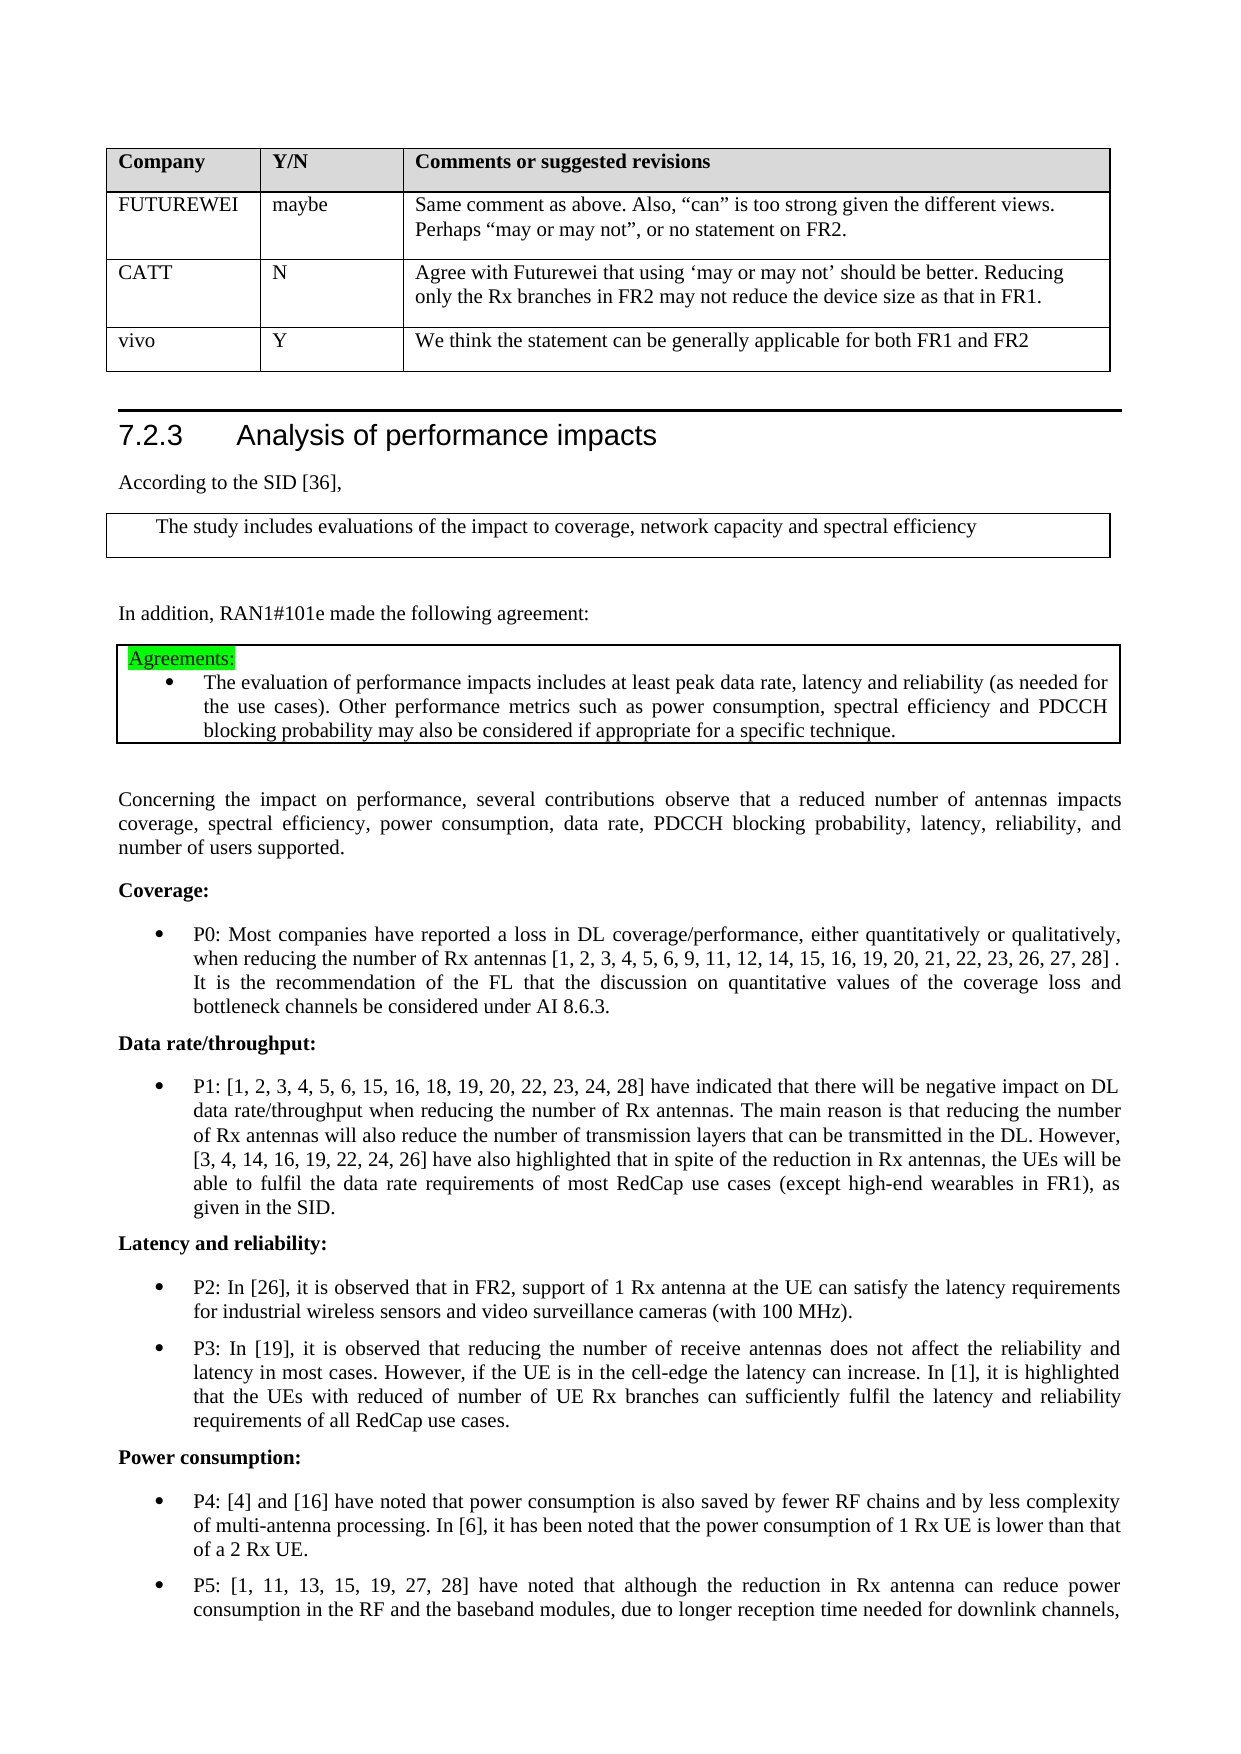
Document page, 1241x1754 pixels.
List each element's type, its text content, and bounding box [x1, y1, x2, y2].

table_cell Agree with Futurewei that using ‘may or may not’ should be better. Reducing only the Rx branches in FR2 may not reduce the device size as that in FR1. [404, 260, 1109, 327]
text Latency and reliability: [118, 1231, 1122, 1255]
table_header Agreements: The evaluation of performance impacts includes at least peak data rate, latency and reliability (as needed for the use cases). Other performance metrics such as power consumption, spectral efficiency and PDCCH blocking probability may also be considered if appropriate for a specific technique. [118, 646, 1119, 742]
list P2: In [26], it is observed that in FR2, support of 1 Rx antenna at the UE can satisfy the latency requirements for industrial wireless sensors and video surveillance cameras (with 100 MHz). [156, 1275, 1122, 1323]
table_cell maybe [261, 193, 403, 259]
table_cell N [261, 260, 403, 327]
table_header The study includes evaluations of the impact to coverage, network capacity and spectral efficiency [107, 514, 1109, 557]
list P0: Most companies have reported a loss in DL coverage/performance, either quantitatively or qualitatively, when reducing the number of Rx antennas [1, 2, 3, 4, 5, 6, 9, 11, 12, 14, 15, 16, 19, 20, 21, 22, 23, 26, 27, 28] . It is the recommendation of the FL that the discussion on quantitative values of the coverage loss and bottleneck channels be considered under AI 8.6.3. [156, 922, 1122, 1018]
table_cell Same comment as above. Also, “can” is too strong given the different views. Perhaps “may or may not”, or no statement on FR2. [404, 193, 1109, 259]
table_header Y/N [261, 149, 403, 191]
subtitle 7.2.3 Analysis of performance impacts [118, 412, 1122, 451]
table_cell FUTUREWEI [107, 193, 260, 259]
table_cell Y [261, 328, 403, 371]
text According to the SID [36], [118, 470, 1122, 494]
text Data rate/throughput: [118, 1030, 1122, 1054]
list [156, 1573, 1122, 1621]
text Concerning the impact on performance, several contributions observe that a reduced number of antennas impacts coverage, spectral efficiency, power consumption, data rate, PDCCH blocking probability, latency, reliability, and number of users supported. [118, 787, 1122, 859]
table_cell CATT [107, 260, 260, 327]
table_cell We think the statement can be generally applicable for both FR1 and FR2 [404, 328, 1109, 371]
text Coverage: [118, 878, 1122, 902]
table_header Comments or suggested revisions [404, 149, 1109, 191]
table_header Company [107, 149, 260, 191]
text Power consumption: [118, 1444, 1122, 1469]
list P3: In [19], it is observed that reducing the number of receive antennas does not affect the reliability and latency in most cases. However, if the UE is in the cell-edge the latency can increase. In [1], it is highlighted that the UEs with reduced of number of UE Rx branches can sufficiently fulfil the latency and reliability requirements of all RedCap use cases. [156, 1336, 1122, 1432]
list P4: [4] and [16] have noted that power consumption is also saved by fewer RF chains and by less complexity of multi-antenna processing. In [6], it has been noted that the power consumption of 1 Rx UE is lower than that of a 2 Rx UE. [156, 1488, 1122, 1561]
text In addition, RAN1#101e made the following agreement: [118, 601, 1122, 625]
list P1: [1, 2, 3, 4, 5, 6, 15, 16, 18, 19, 20, 22, 23, 24, 28] have indicated that there will be negative impact on DL data rate/throughput when reducing the number of Rx antennas. The main reason is that reducing the number of Rx antennas will also reduce the number of transmission layers that can be transmitted in the DL. However, [3, 4, 14, 16, 19, 22, 24, 26] have also highlighted that in spite of the reduction in Rx antennas, the UEs will be able to fulfil the data rate requirements of most RedCap use cases (except high-end wearables in FR1), as given in the SID. [156, 1074, 1122, 1219]
table_cell vivo [107, 328, 260, 371]
